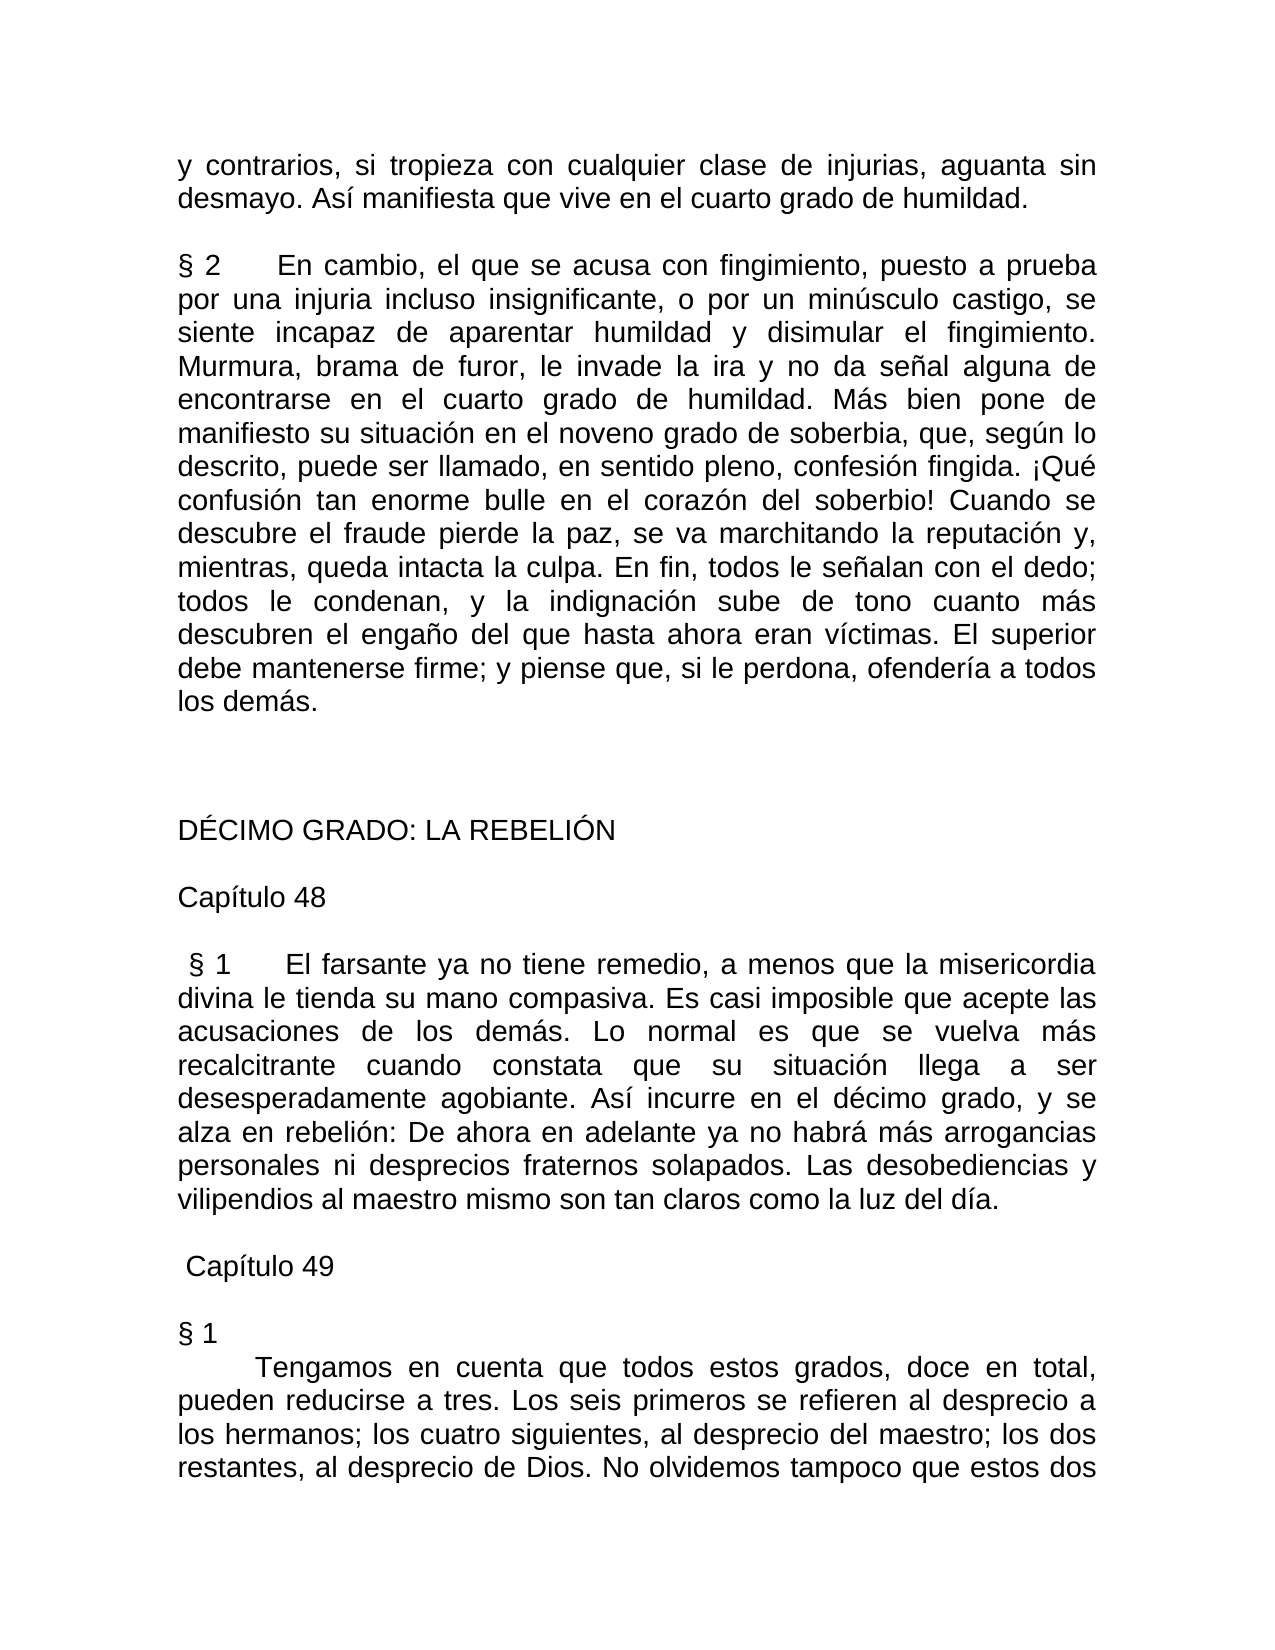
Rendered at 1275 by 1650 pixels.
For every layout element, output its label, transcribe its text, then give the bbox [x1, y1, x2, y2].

text § 1 El farsante ya no tiene remedio, a menos que la misericordia divina le tienda su mano compasiva. Es casi imposible que acepte las acusaciones de los demás. Lo normal es que se vuelva más recalcitrante cuando constata que su situación llega a ser desesperadamente agobiante. Así incurre en el décimo grado, y se alza en rebelión: De ahora en adelante ya no habrá más arrogancias personales ni desprecios fraternos solapados. Las desobediencias y vilipendios al maestro mismo son tan claros como la luz del día. [177, 947, 1098, 1215]
text Capítulo 48 [177, 880, 1098, 913]
text § 2 En cambio, el que se acusa con fingimiento, puesto a prueba por una injuria incluso insignificante, o por un minúsculo castigo, se siente incapaz de aparentar humildad y disimular el fingimiento. Murmura, brama de furor, le invade la ira y no da señal alguna de encontrarse en el cuarto grado de humildad. Más bien pone de manifiesto su situación en el noveno grado de soberbia, que, según lo descrito, puede ser llamado, en sentido pleno, confesión fingida. ¡Qué confusión tan enorme bulle en el corazón del soberbio! Cuando se descubre el fraude pierde la paz, se va marchitando la reputación y, mientras, queda intacta la culpa. En fin, todos le señalan con el dedo; todos le condenan, y la indignación sube de tono cuanto más descubren el engaño del que hasta ahora eran víctimas. El superior debe mantenerse firme; y piense que, si le perdona, ofendería a todos los demás. [177, 248, 1098, 718]
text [177, 1349, 1098, 1484]
text Capítulo 49 [177, 1249, 1098, 1282]
text § 1 [177, 1316, 1098, 1349]
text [177, 148, 1098, 215]
text DÉCIMO GRADO: LA REBELIÓN [177, 813, 1098, 846]
